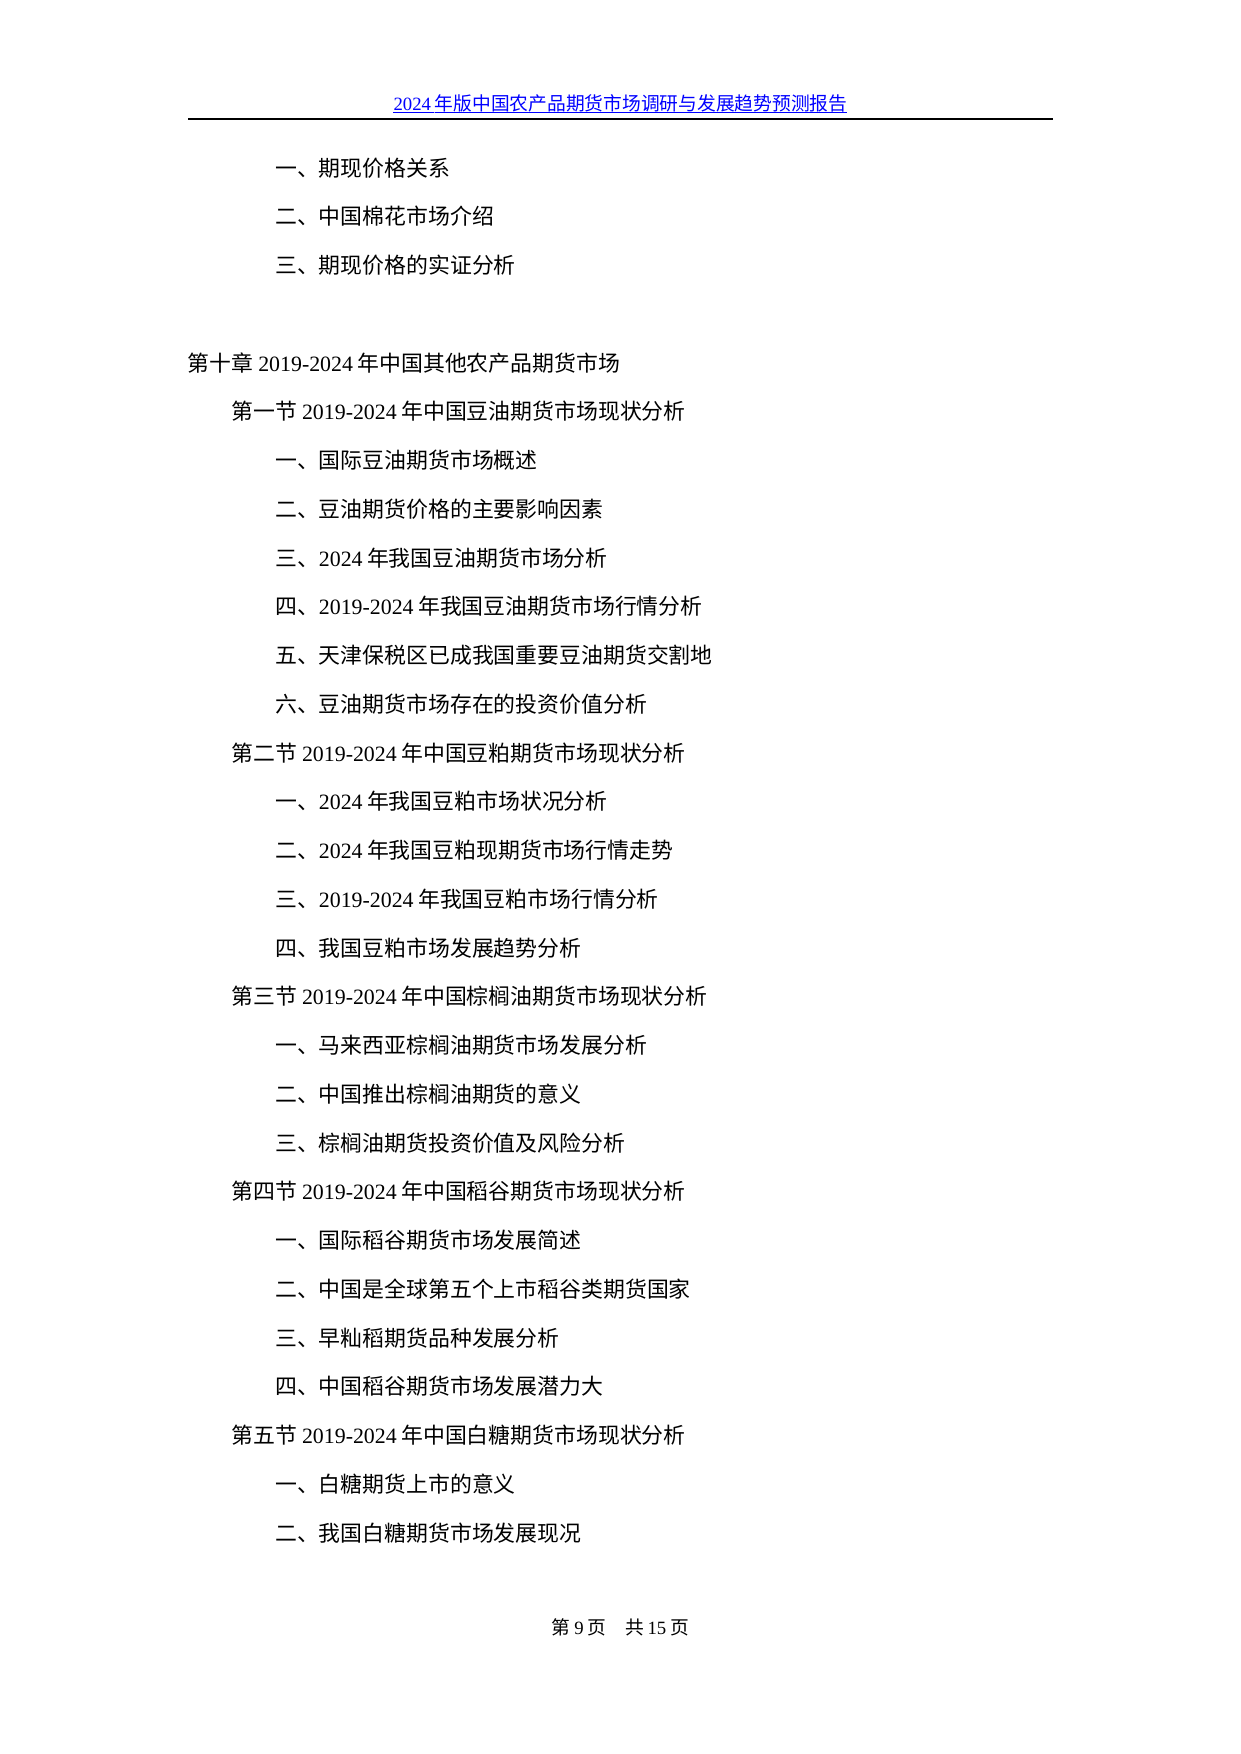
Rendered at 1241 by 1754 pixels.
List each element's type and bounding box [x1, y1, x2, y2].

text [187, 150, 1053, 1548]
